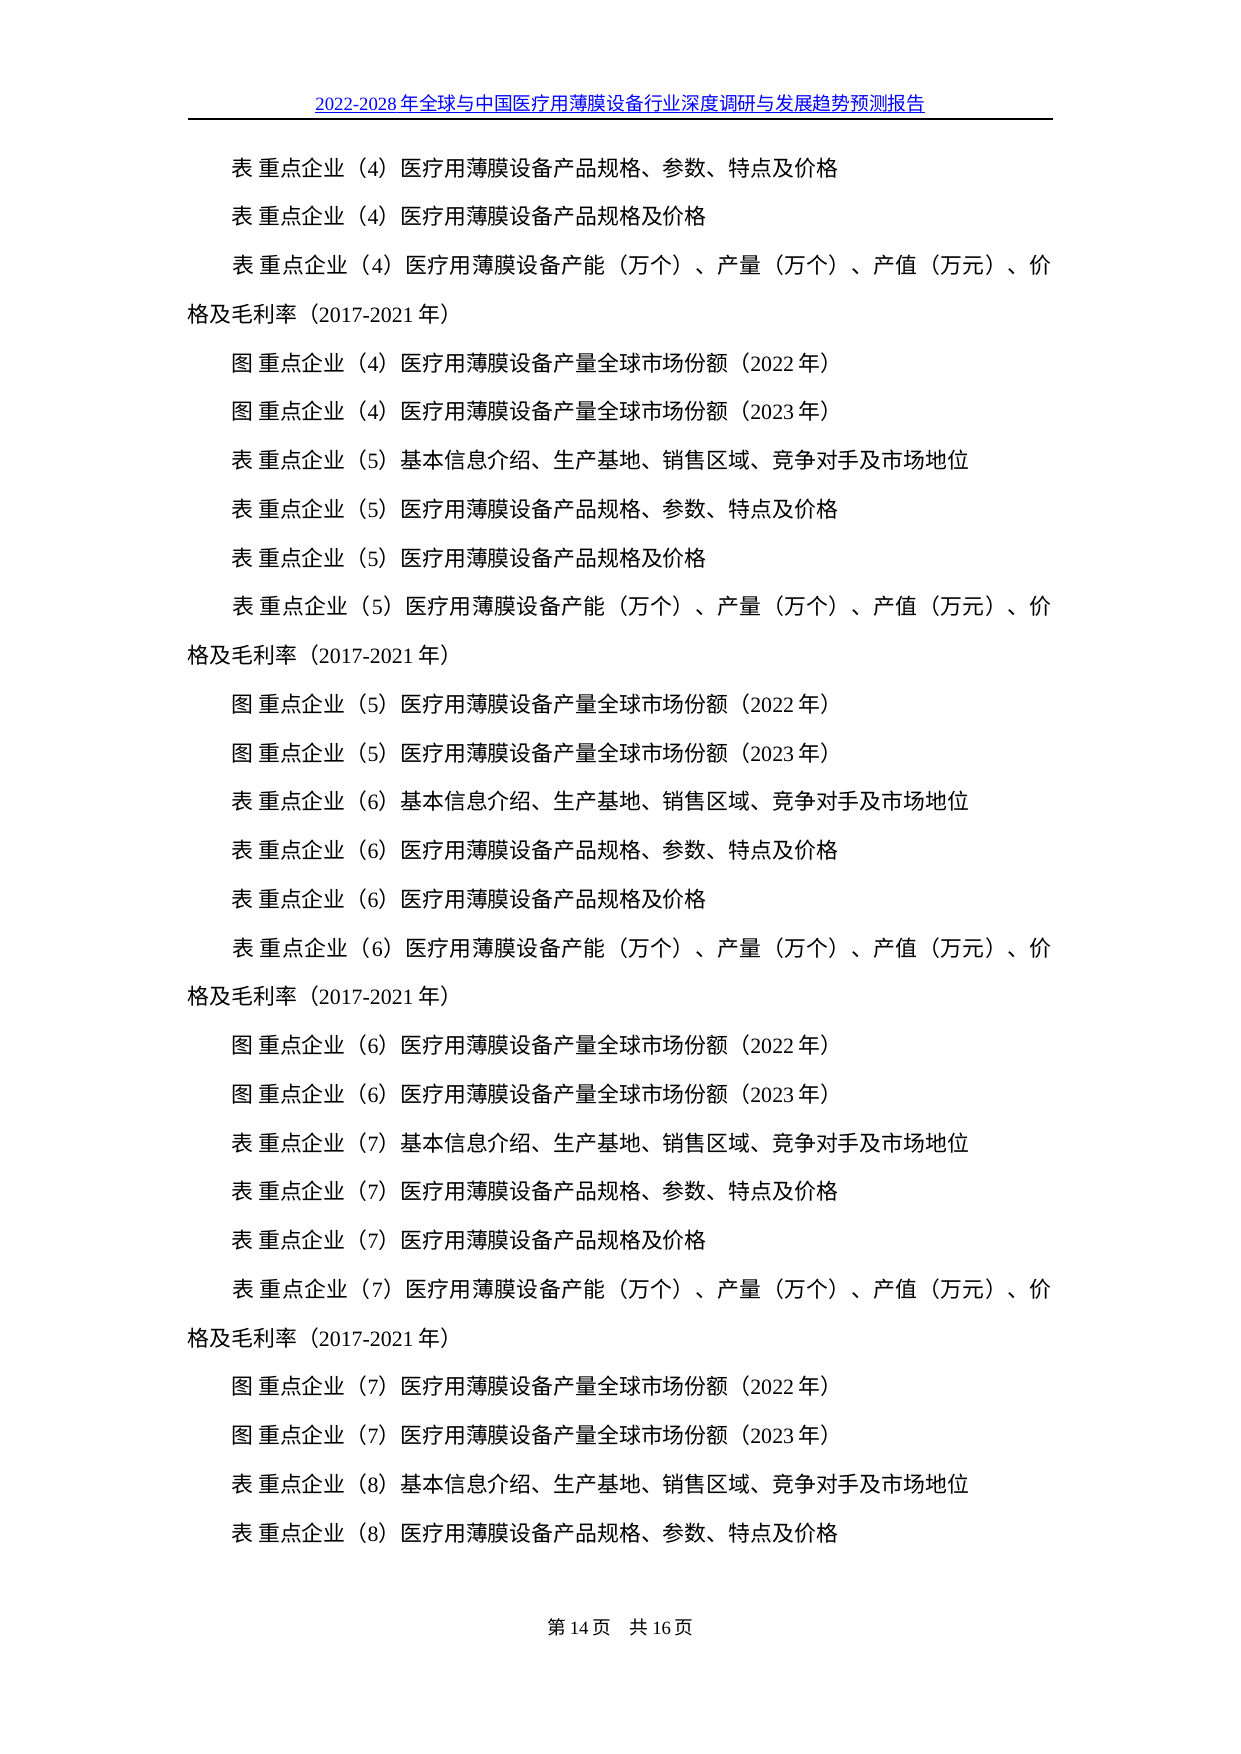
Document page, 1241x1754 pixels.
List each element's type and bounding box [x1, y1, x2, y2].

text [187, 150, 1053, 1548]
